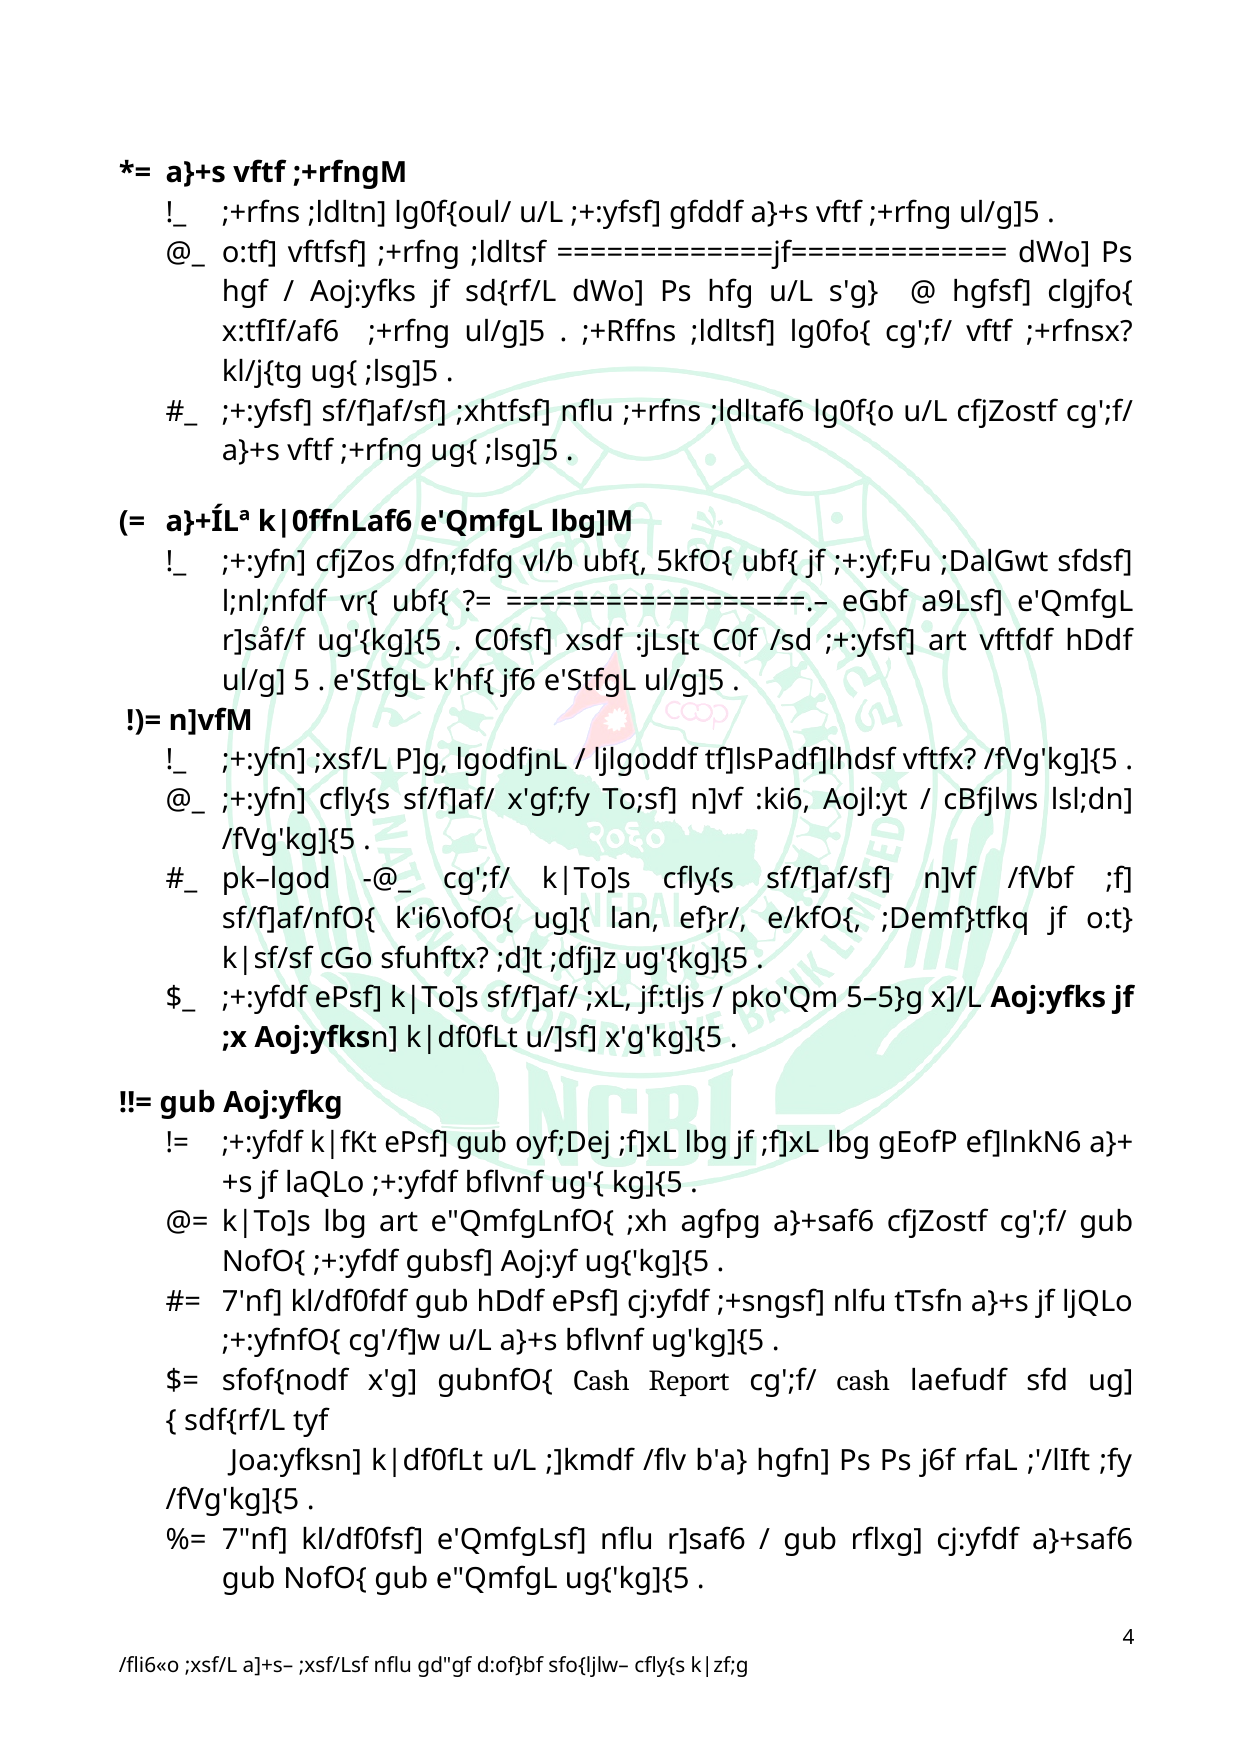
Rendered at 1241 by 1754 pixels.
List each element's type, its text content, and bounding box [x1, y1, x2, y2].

text #_ pk–lgod -@_ cg';f/ k|To]s cfly{s sf/f]af/sf] n]vf /fVbf ;f] sf/f]af/nfO{ k'i6\ofO{ ug]{ lan, ef}r/, e/kfO{, ;Demf}tfkq jf o:t} k|sf/sf cGo sfuhftx? ;d]t ;dfj]z ug'{kg]{5 . [165, 858, 1134, 977]
text %= 7"nf] kl/df0fsf] e'QmfgLsf] nflu r]saf6 / gub rflxg] cj:yfdf a}+saf6 gub NofO{ gub e"QmfgL ug{'kg]{5 . [165, 1518, 1134, 1597]
text !_ ;+:yfn] cfjZos dfn;fdfg vl/b ubf{, 5kfO{ ubf{ jf ;+:yf;Fu ;DalGwt sfdsf] l;nl;nfdf vr{ ubf{ ?= ==================.– eGbf a9Lsf] e'QmfgL r]såf/f ug'{kg]{5 . C0fsf] xsdf :jLs[t C0f /sd ;+:yfsf] art vftfdf hDdf ul/g] 5 . e'StfgL k'hf{ jf6 e'StfgL ul/g]5 . [165, 540, 1134, 699]
text *= a}+s vftf ;+rfngM [118, 152, 1134, 191]
text Joa:yfksn] k|df0fLt u/L ;]kmdf /flv b'a} hgfn] Ps Ps j6f rfaL ;'/lIft ;fy /fVg'kg]{5 . [165, 1439, 1134, 1518]
text (= a}+ÍLª k|0ffnLaf6 e'QmfgL lbg]M [118, 500, 1134, 540]
text !)= n]vfM [118, 699, 1134, 738]
text @_ ;+:yfn] cfly{s sf/f]af/ x'gf;fy To;sf] n]vf :ki6, Aojl:yt / cBfjlws lsl;dn] /fVg'kg]{5 . [165, 778, 1134, 858]
text @_ o:tf] vftfsf] ;+rfng ;ldltsf =============jf============= dWo] Ps hgf / Aoj:yfks jf sd{rf/L dWo] Ps hfg u/L s'g} @ hgfsf] clgjfo{ x:tfIf/af6 ;+rfng ul/g]5 . ;+Rffns ;ldltsf] lg0fo{ cg';f/ vftf ;+rfnsx? kl/j{tg ug{ ;lsg]5 . [165, 231, 1134, 390]
text @= k|To]s lbg art e"QmfgLnfO{ ;xh agfpg a}+saf6 cfjZostf cg';f/ gub NofO{ ;+:yfdf gubsf] Aoj:yf ug{'kg]{5 . [165, 1201, 1134, 1280]
text !!= gub Aoj:yfkg [118, 1082, 1134, 1121]
text $_ ;+:yfdf ePsf] k|To]s sf/f]af/ ;xL, jf:tljs / pko'Qm 5–5}g x]/L Aoj:yfks jf ;x Aoj:yfksn] k|df0fLt u/]sf] x'g'kg]{5 . [165, 977, 1134, 1056]
text != ;+:yfdf k|fKt ePsf] gub oyf;Dej ;f]xL lbg jf ;f]xL lbg gEofP ef]lnkN6 a}++s jf laQLo ;+:yfdf bflvnf ug'{ kg]{5 . [165, 1121, 1134, 1201]
text !_ ;+:yfn] ;xsf/L P]g, lgodfjnL / ljlgoddf tf]lsPadf]lhdsf vftfx? /fVg'kg]{5 . [165, 738, 1134, 778]
text !_ ;+rfns ;ldltn] lg0f{oul/ u/L ;+:yfsf] gfddf a}+s vftf ;+rfng ul/g]5 . [165, 191, 1134, 231]
text #= 7'nf] kl/df0fdf gub hDdf ePsf] cj:yfdf ;+sngsf] nlfu tTsfn a}+s jf ljQLo ;+:yfnfO{ cg'/f]w u/L a}+s bflvnf ug'kg]{5 . [165, 1280, 1134, 1359]
text $= sfof{nodf x'g] gubnfO{ Cash Report cg';f/ cash laefudf sfd ug]{ sdf{rf/L tyf [165, 1359, 1134, 1439]
text #_ ;+:yfsf] sf/f]af/sf] ;xhtfsf] nflu ;+rfns ;ldltaf6 lg0f{o u/L cfjZostf cg';f/ a}+s vftf ;+rfng ug{ ;lsg]5 . [165, 390, 1134, 469]
